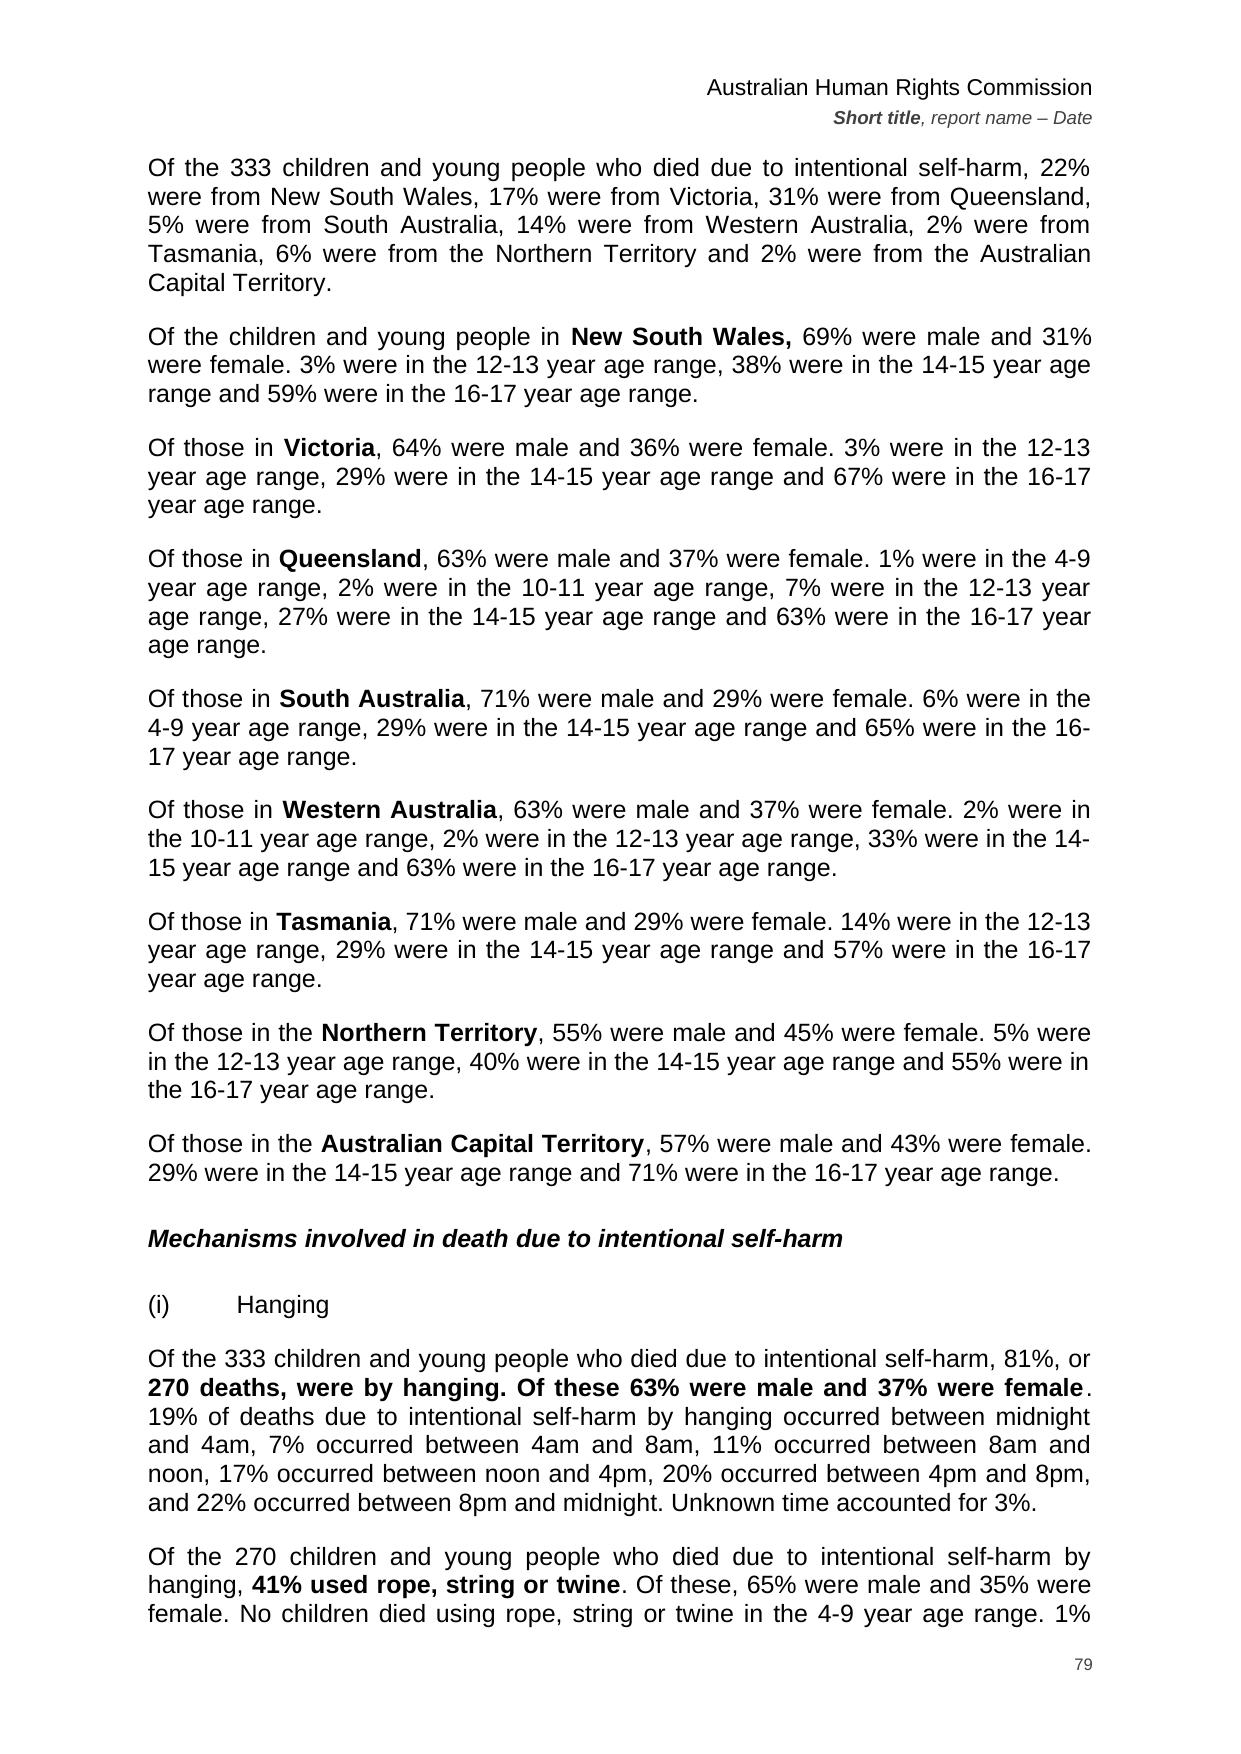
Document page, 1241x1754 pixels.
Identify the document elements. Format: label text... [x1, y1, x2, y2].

subtitle Hanging [148, 1291, 1092, 1319]
text Of those in South Australia, 71% were male and 29% were female. 6% were in the 4-9 year age range, 29% were in the 14-15 year age range and 65% were in the 16-17 year age range. [148, 684, 1092, 771]
text Of the 333 children and young people who died due to intentional self-harm, 81%, or 270 deaths, were by hanging. Of these 63% were male and 37% were female. 19% of deaths due to intentional self-harm by hanging occurred between midnight and 4am, 7% occurred between 4am and 8am, 11% occurred between 8am and noon, 17% occurred between noon and 4pm, 20% occurred between 4pm and 8pm, and 22% occurred between 8pm and midnight. Unknown time accounted for 3%. [148, 1344, 1092, 1517]
text Of those in Tasmania, 71% were male and 29% were female. 14% were in the 12-13 year age range, 29% were in the 14-15 year age range and 57% were in the 16-17 year age range. [148, 907, 1092, 993]
text Mechanisms involved in death due to intentional self-harm [148, 1224, 1092, 1253]
text Of those in Queensland, 63% were male and 37% were female. 1% were in the 4-9 year age range, 2% were in the 10-11 year age range, 7% were in the 12-13 year age range, 27% were in the 14-15 year age range and 63% were in the 16-17 year age range. [148, 544, 1092, 659]
text Of those in Western Australia, 63% were male and 37% were female. 2% were in the 10-11 year age range, 2% were in the 12-13 year age range, 33% were in the 14-15 year age range and 63% were in the 16-17 year age range. [148, 796, 1092, 882]
text Of those in Victoria, 64% were male and 36% were female. 3% were in the 12-13 year age range, 29% were in the 14-15 year age range and 67% were in the 16-17 year age range. [148, 433, 1092, 519]
text Of those in the Northern Territory, 55% were male and 45% were female. 5% were in the 12-13 year age range, 40% were in the 14-15 year age range and 55% were in the 16-17 year age range. [148, 1018, 1092, 1104]
text Of the 333 children and young people who died due to intentional self-harm, 22% were from New South Wales, 17% were from Victoria, 31% were from Queensland, 5% were from South Australia, 14% were from Western Australia, 2% were from Tasmania, 6% were from the Northern Territory and 2% were from the Australian Capital Territory. [148, 153, 1092, 297]
text Of those in the Australian Capital Territory, 57% were male and 43% were female. 29% were in the 14-15 year age range and 71% were in the 16-17 year age range. [148, 1129, 1092, 1187]
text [148, 1542, 1092, 1628]
text Of the children and young people in New South Wales, 69% were male and 31% were female. 3% were in the 12-13 year age range, 38% were in the 14-15 year age range and 59% were in the 16-17 year age range. [148, 322, 1092, 408]
